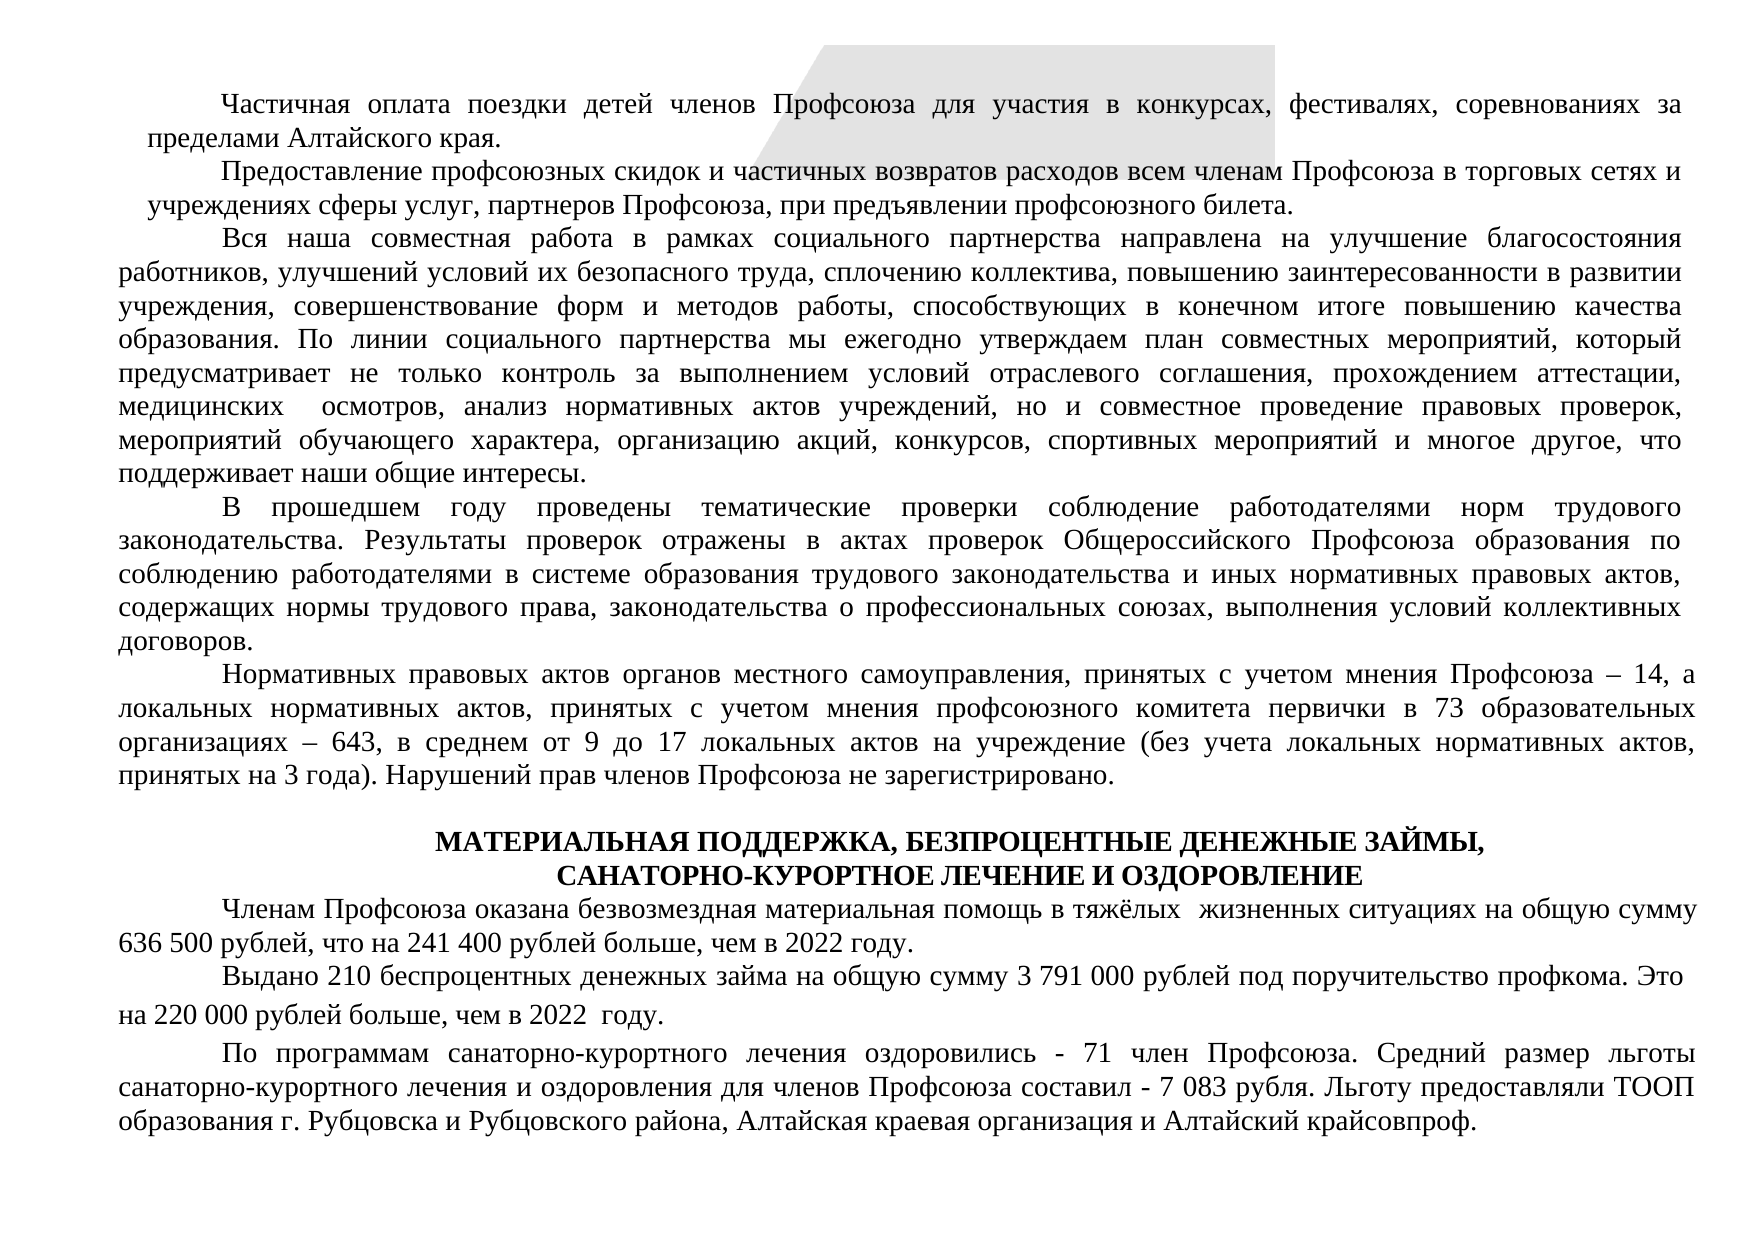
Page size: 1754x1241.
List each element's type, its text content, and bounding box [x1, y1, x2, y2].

text По программам санаторно-курортного лечения оздоровились - 71 член Профсоюза. Средний размер льготы санаторно-курортного лечения и оздоровления для членов Профсоюза составил - 7 083 рубля. Льготу предоставляли ТООП образования г. Рубцовска и Рубцовского района, Алтайская краевая организация и Алтайский крайсовпроф. [118, 1036, 1698, 1136]
text САНАТОРНО-КУРОРТНОЕ ЛЕЧЕНИЕ И ОЗДОРОВЛЕНИЕ [118, 858, 1698, 891]
text Предоставление профсоюзных скидок и частичных возвратов расходов всем членам Профсоюза в торговых сетях и учреждениях сферы услуг, партнеров Профсоюза, при предъявлении профсоюзного билета. [147, 153, 1683, 221]
text Выдано 210 беспроцентных денежных займа на общую сумму 3 791 000 рублей под поручительство профкома. Это на 220 000 рублей больше, чем в 2022 году. [118, 958, 1683, 1031]
picture [744, 45, 1275, 86]
text Нормативных правовых актов органов местного самоуправления, принятых с учетом мнения Профсоюза – 14, а локальных нормативных актов, принятых с учетом мнения профсоюзного комитета первички в 73 образовательных организациях – 643, в среднем от 9 до 17 локальных актов на учреждение (без учета локальных нормативных актов, принятых на 3 года). Нарушений прав членов Профсоюза не зарегистрировано. [118, 657, 1698, 791]
text Частичная оплата поездки детей членов Профсоюза для участия в конкурсах, фестивалях, соревнованиях за пределами Алтайского края. [147, 86, 1683, 153]
text МАТЕРИАЛЬНАЯ ПОДДЕРЖКА, БЕЗПРОЦЕНТНЫЕ ДЕНЕЖНЫЕ ЗАЙМЫ, [118, 824, 1698, 858]
text Членам Профсоюза оказана безвозмездная материальная помощь в тяжёлых жизненных ситуациях на общую сумму 636 500 рублей, что на 241 400 рублей больше, чем в 2022 году. [118, 891, 1698, 958]
text В прошедшем году проведены тематические проверки соблюдение работодателями норм трудового законодательства. Результаты проверок отражены в актах проверок Общероссийского Профсоюза образования по соблюдению работодателями в системе образования трудового законодательства и иных нормативных правовых актов, содержащих нормы трудового права, законодательства о профессиональных союзах, выполнения условий коллективных договоров. [118, 489, 1683, 657]
text Вся наша совместная работа в рамках социального партнерства направлена на улучшение благосостояния работников, улучшений условий их безопасного труда, сплочению коллектива, повышению заинтересованности в развитии учреждения, совершенствование форм и методов работы, способствующих в конечном итоге повышению качества образования. По линии социального партнерства мы ежегодно утверждаем план совместных мероприятий, который предусматривает не только контроль за выполнением условий отраслевого соглашения, прохождением аттестации, медицинских осмотров, анализ нормативных актов учреждений, но и совместное проведение правовых проверок, мероприятий обучающего характера, организацию акций, конкурсов, спортивных мероприятий и многое другое, что поддерживает наши общие интересы. [118, 221, 1683, 489]
